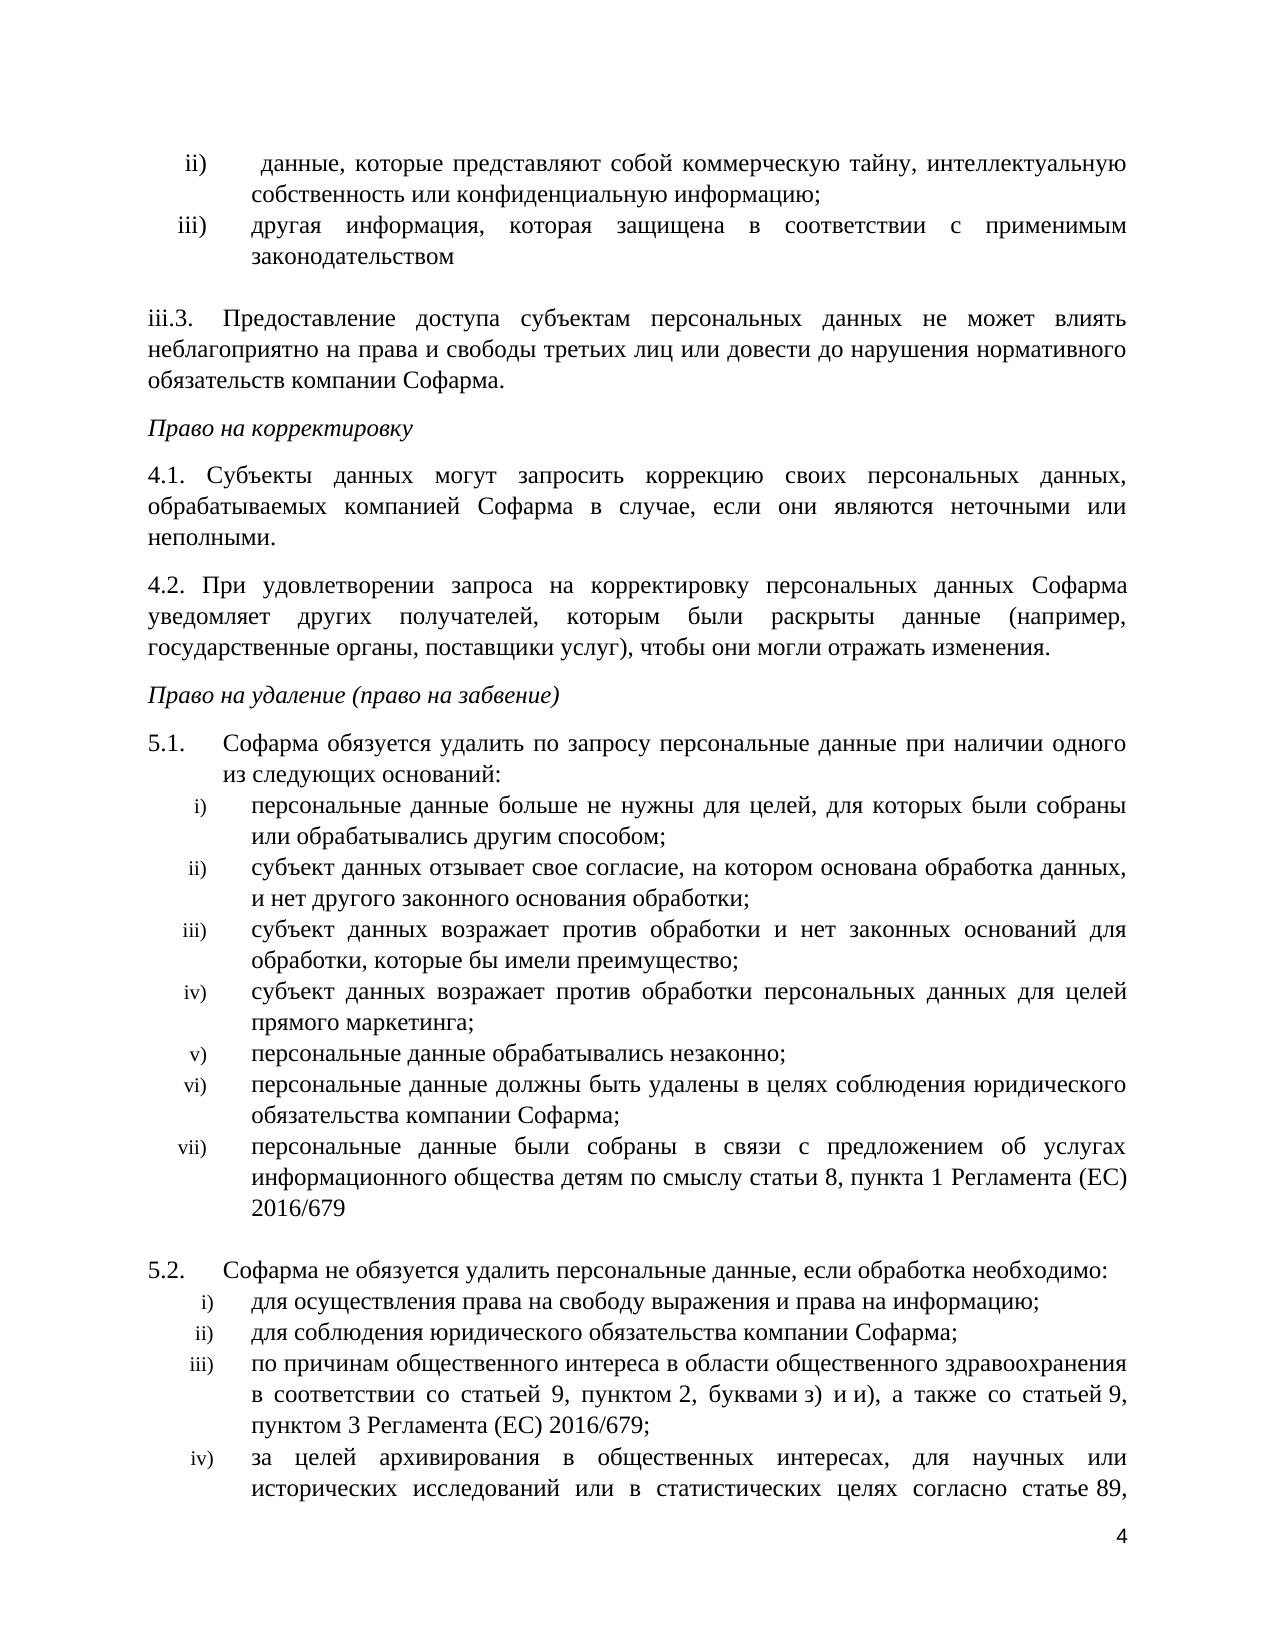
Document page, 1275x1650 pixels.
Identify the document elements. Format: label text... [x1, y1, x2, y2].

list для осуществления права на свободу выражения и права на информацию; [213, 1286, 1127, 1315]
list персональные данные были собраны в связи с предложением об услугах информационного общества детям по смыслу статьи 8, пункта 1 Регламента (ЕС) 2016/679 [207, 1131, 1127, 1222]
list субъект данных отзывает свое согласие, на котором основана обработка данных, и нет другого законного основания обработки; [207, 852, 1127, 912]
text Право на корректировку [148, 413, 1127, 441]
list субъект данных возражает против обработки персональных данных для целей прямого маркетинга; [207, 976, 1127, 1036]
list персональные данные должны быть удалены в целях соблюдения юридического обязательства компании Софарма; [207, 1069, 1127, 1129]
list данные, которые представляют собой коммерческую тайну, интеллектуальную собственность или конфиденциальную информацию; [207, 148, 1127, 207]
list Софарма не обязуется удалить персональные данные, если обработка необходимо: [148, 1255, 1127, 1284]
list другая информация, которая защищена в соответствии с применимым законодательством [207, 210, 1127, 269]
list субъект данных возражает против обработки и нет законных оснований для обработки, которые бы имели преимущество; [207, 914, 1127, 974]
list персональные данные больше не нужны для целей, для которых были собраны или обрабатывались другим способом; [207, 790, 1127, 849]
text Право на удаление (право на забвение) [148, 680, 1127, 709]
list Софарма обязуется удалить по запросу персональные данные при наличии одного из следующих оснований: [148, 728, 1127, 787]
list Предоставление доступа субъектам персональных данных не может влиять неблагоприятно на права и свободы третьих лиц или довести до нарушения нормативного обязательств компании Софарма. [148, 303, 1127, 394]
list по причинам общественного интереса в области общественного здравоохранения в соответствии со статьей 9, пунктом 2, буквами з) и и), а также со статьей 9, пунктом 3 Регламента (ЕС) 2016/679; [213, 1348, 1127, 1439]
list для соблюдения юридического обязательства компании Софарма; [213, 1317, 1127, 1346]
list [213, 1442, 1127, 1501]
list персональные данные обрабатывались незаконно; [207, 1038, 1127, 1067]
text 4.1. Субъекты данных могут запросить коррекцию своих персональных данных, обрабатываемых компанией Софарма в случае, если они являются неточными или неполными. [148, 460, 1127, 551]
text 4.2. При удовлетворении запроса на корректировку персональных данных Софарма уведомляет других получателей, которым были раскрыты данные (например, государственные органы, поставщики услуг), чтобы они могли отражать изменения. [148, 570, 1127, 661]
